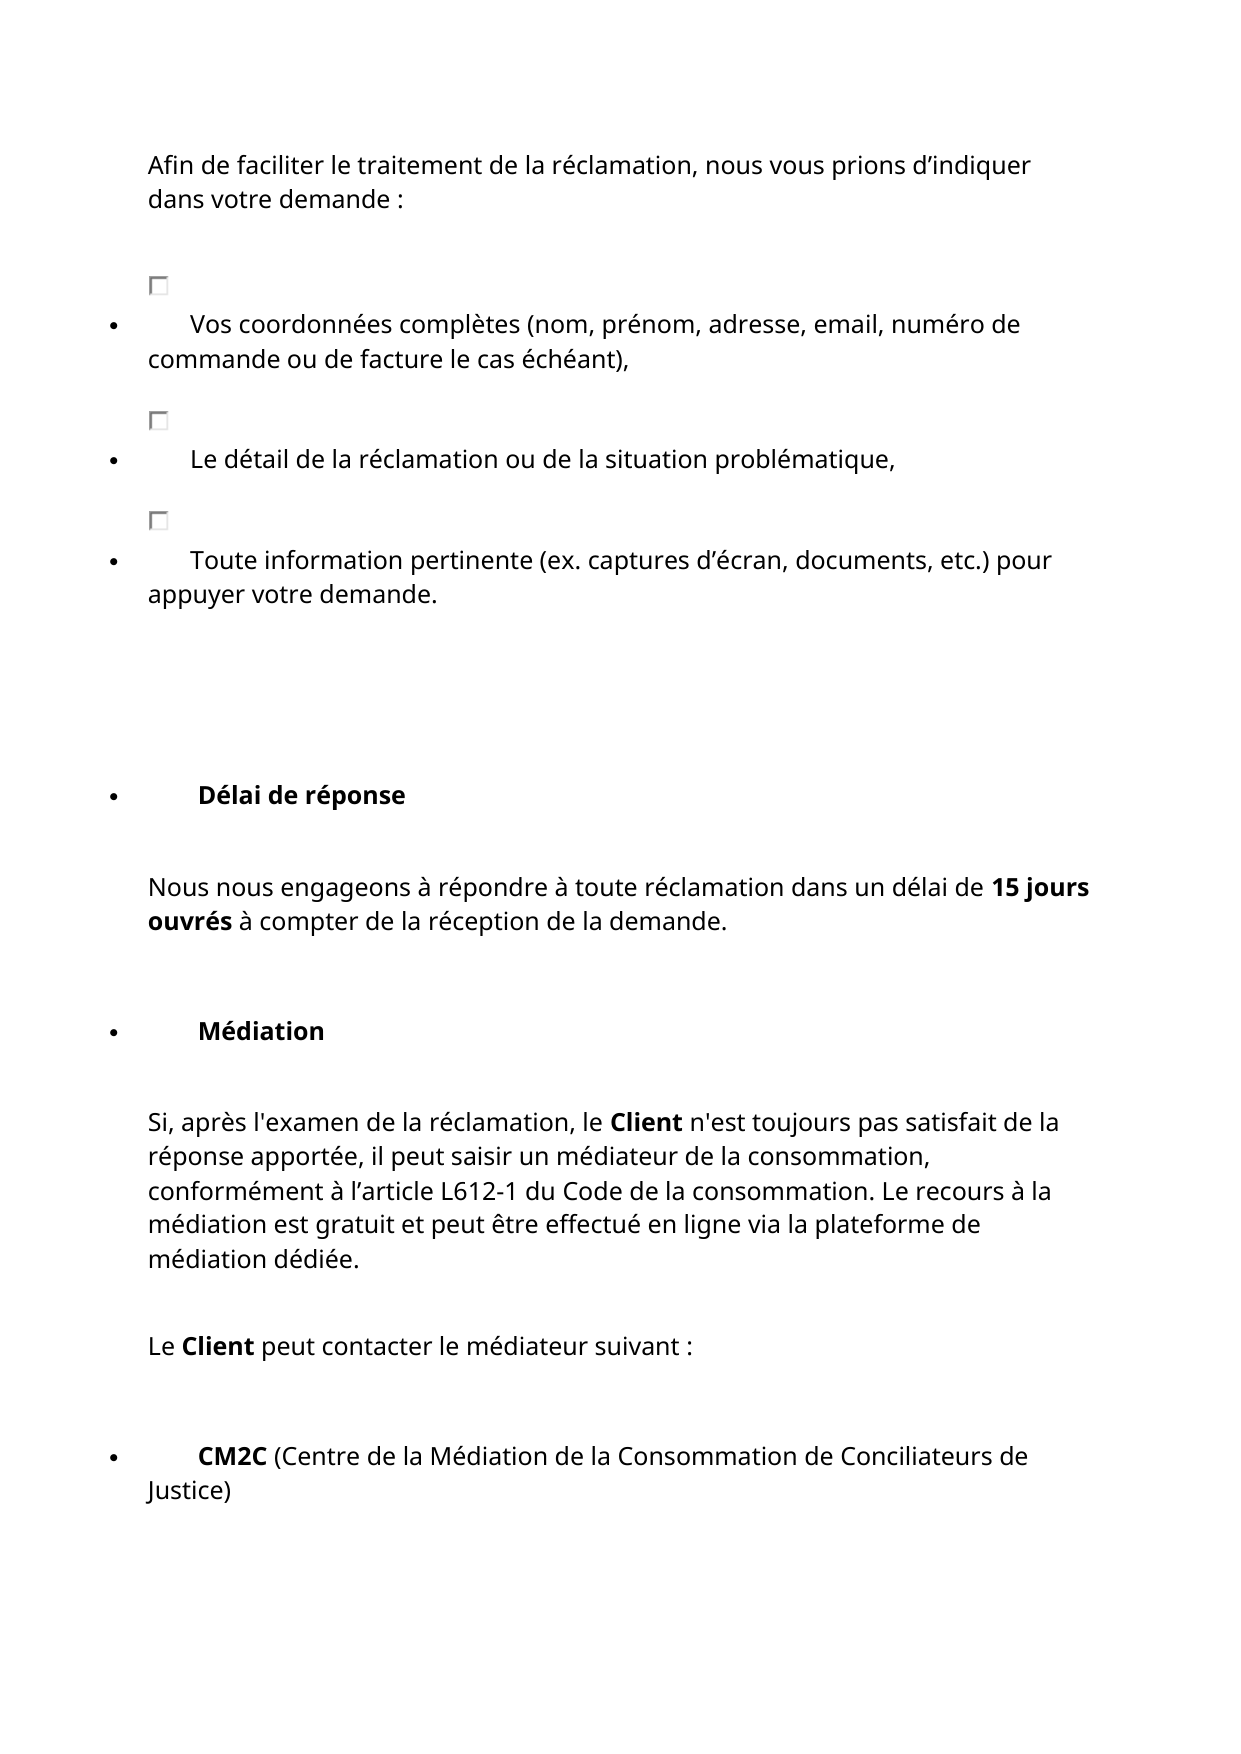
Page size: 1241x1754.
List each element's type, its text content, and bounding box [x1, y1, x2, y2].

text Nous nous engageons à répondre à toute réclamation dans un délai de 15 jours ouvrés à compter de la réception de la demande. [148, 869, 1093, 965]
list Délai de réponse [110, 755, 1093, 840]
list Le détail de la réclamation ou de la situation problématique, [110, 403, 1093, 504]
list Médiation [110, 990, 1093, 1076]
text Afin de faciliter le traitement de la réclamation, nous vous prions d’indiquer dans votre demande : [148, 148, 1093, 244]
text Le Client peut contacter le médiateur suivant : [148, 1328, 1093, 1390]
list Vos coordonnées complètes (nom, prénom, adresse, email, numéro de commande ou de facture le cas échéant), [110, 269, 1093, 403]
list CM2C (Centre de la Médiation de la Consommation de Conciliateurs de Justice) [110, 1415, 1093, 1535]
text Si, après l'examen de la réclamation, le Client n'est toujours pas satisfait de la réponse apportée, il peut saisir un médiateur de la consommation, conformément à l’article L612-1 du Code de la consommation. Le recours à la médiation est gratuit et peut être effectué en ligne via la plateforme de médiation dédiée. [148, 1105, 1093, 1303]
list Toute information pertinente (ex. captures d’écran, documents, etc.) pour appuyer votre demande. [110, 504, 1093, 638]
